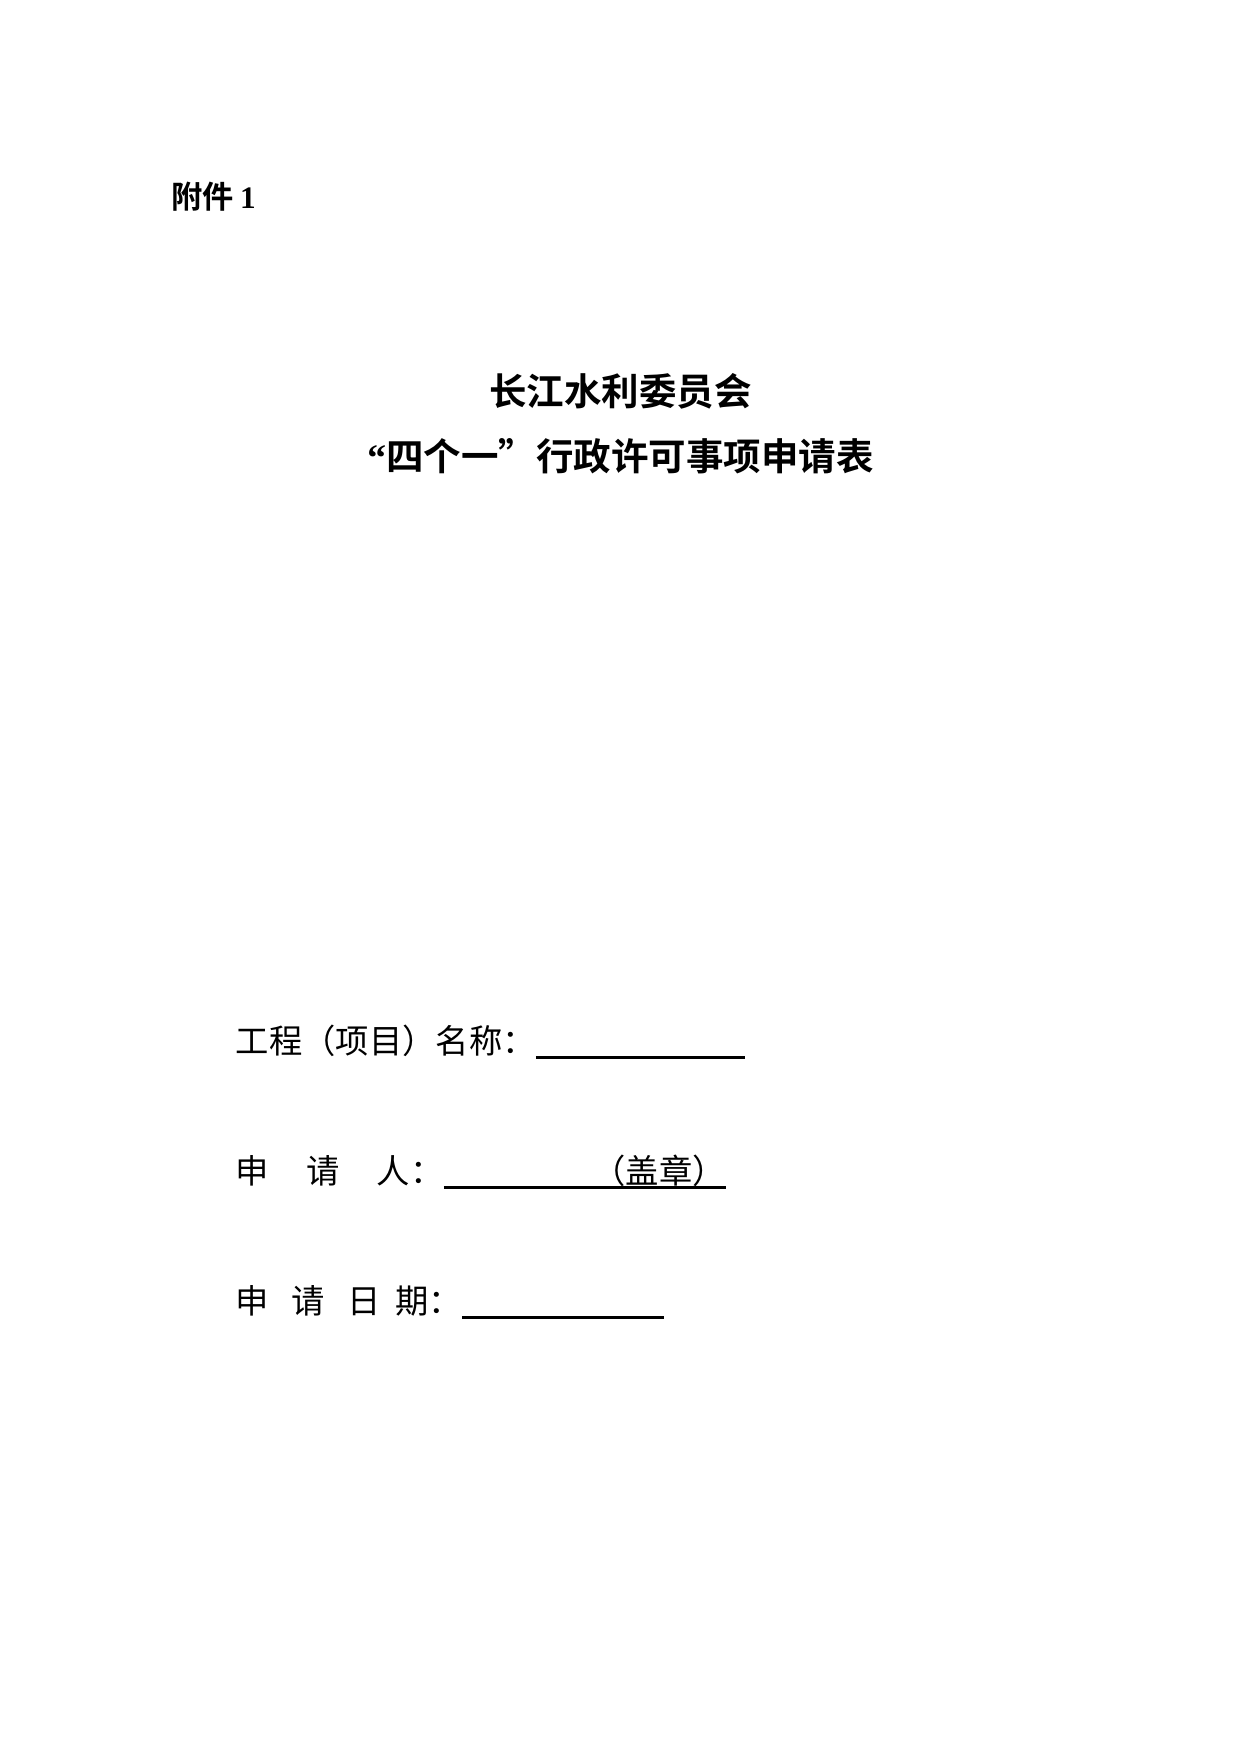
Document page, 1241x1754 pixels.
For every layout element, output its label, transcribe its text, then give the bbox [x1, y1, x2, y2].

text 附件1 [171, 162, 1069, 227]
text 长江水利委员会 [171, 357, 1069, 422]
text “四个一”行政许可事项申请表 [171, 422, 1069, 487]
text 申 请 人： （盖章） [215, 1137, 1069, 1202]
text 申 请 日 期： [215, 1267, 1069, 1332]
text 工程（项目）名称： [215, 1007, 1069, 1072]
